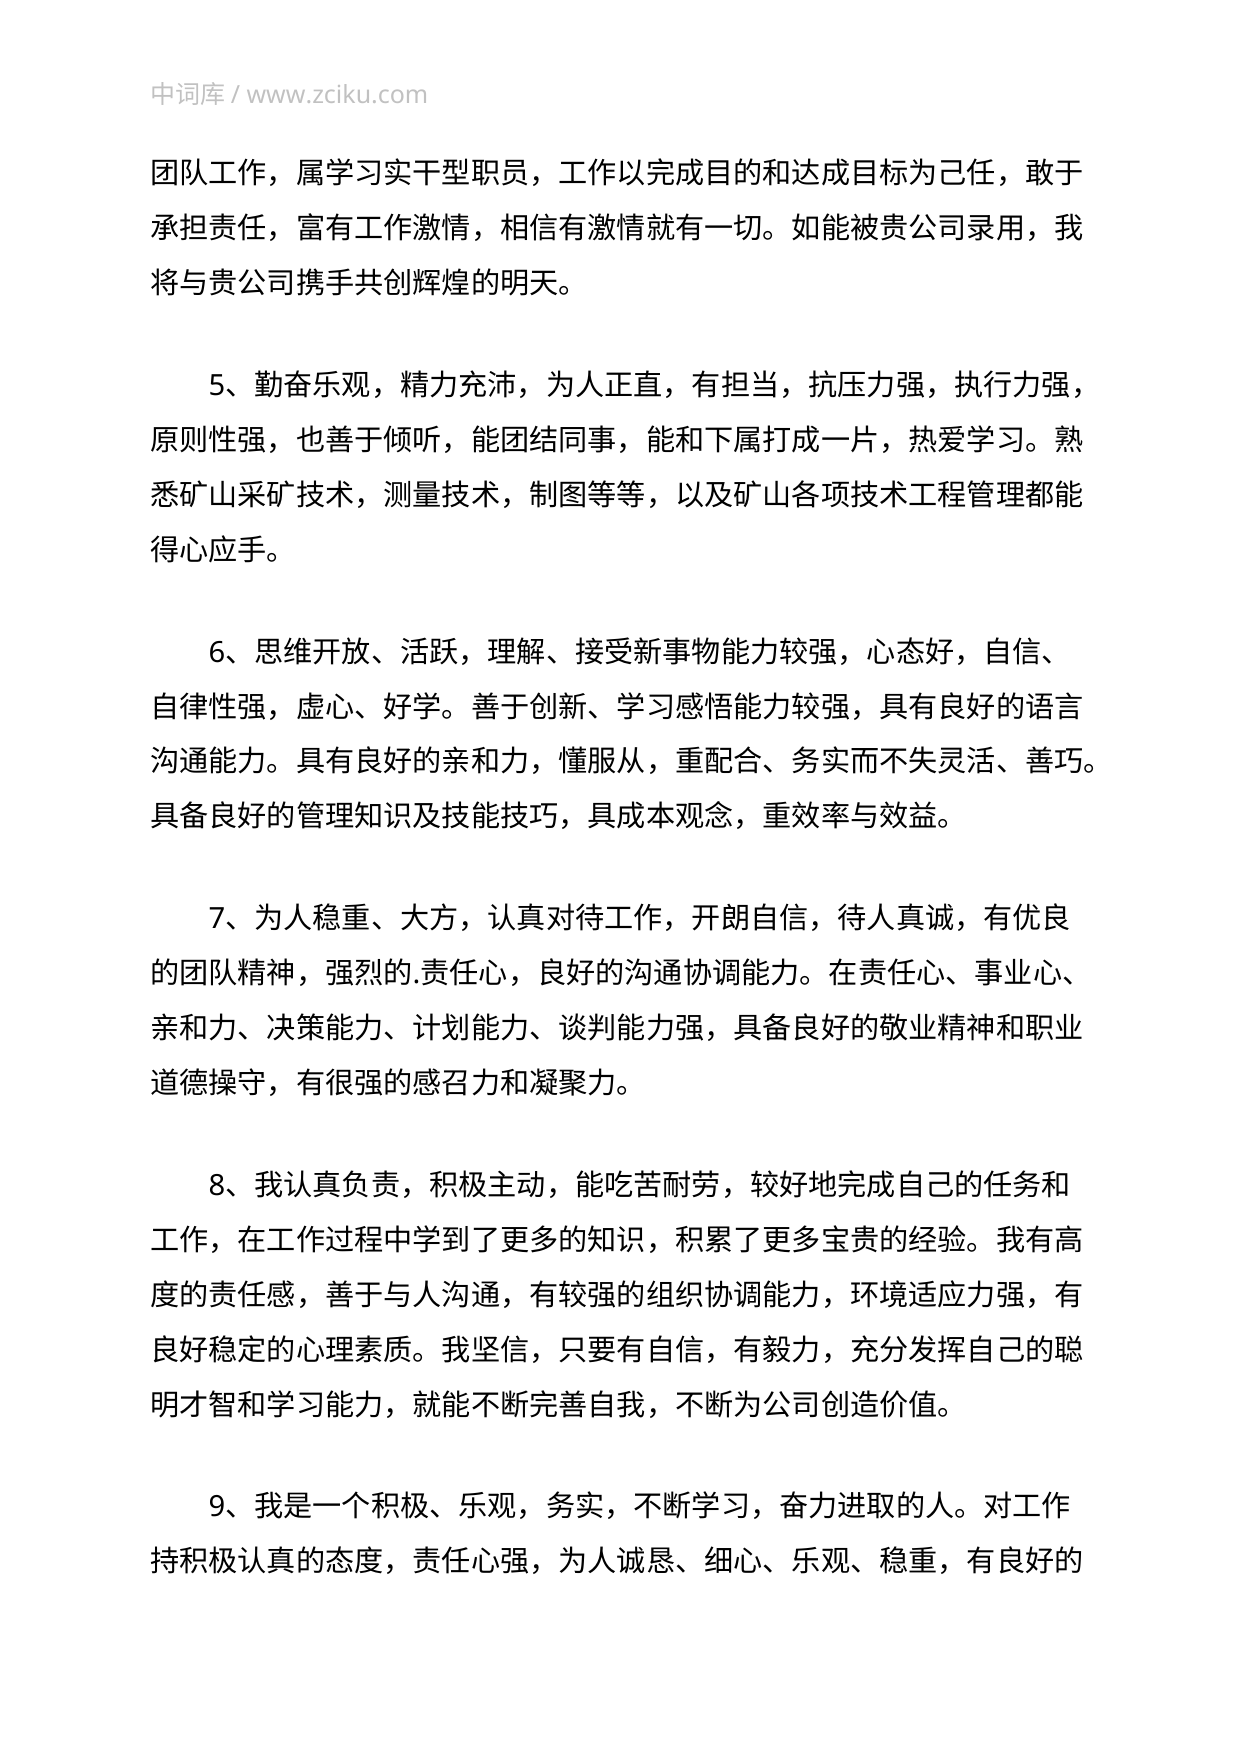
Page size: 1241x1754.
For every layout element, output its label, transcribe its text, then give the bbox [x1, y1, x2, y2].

text 8、我认真负责，积极主动，能吃苦耐劳，较好地完成自己的任务和工作，在工作过程中学到了更多的知识，积累了更多宝贵的经验。我有高度的责任感，善于与人沟通，有较强的组织协调能力，环境适应力强，有良好稳定的心理素质。我坚信，只要有自信，有毅力，充分发挥自己的聪明才智和学习能力，就能不断完善自我，不断为公司创造价值。 [150, 1161, 1090, 1423]
text 7、为人稳重、大方，认真对待工作，开朗自信，待人真诚，有优良的团队精神，强烈的.责任心，良好的沟通协调能力。在责任心、事业心、亲和力、决策能力、计划能力、谈判能力强，具备良好的敬业精神和职业道德操守，有很强的感召力和凝聚力。 [150, 895, 1090, 1102]
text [150, 1483, 1090, 1580]
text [150, 150, 1090, 302]
text 5、勤奋乐观，精力充沛，为人正直，有担当，抗压力强，执行力强，原则性强，也善于倾听，能团结同事，能和下属打成一片，热爱学习。熟悉矿山采矿技术，测量技术，制图等等，以及矿山各项技术工程管理都能得心应手。 [150, 362, 1090, 569]
text 6、思维开放、活跃，理解、接受新事物能力较强，心态好，自信、自律性强，虚心、好学。善于创新、学习感悟能力较强，具有良好的语言沟通能力。具有良好的亲和力，懂服从，重配合、务实而不失灵活、善巧。具备良好的管理知识及技能技巧，具成本观念，重效率与效益。 [150, 628, 1090, 835]
